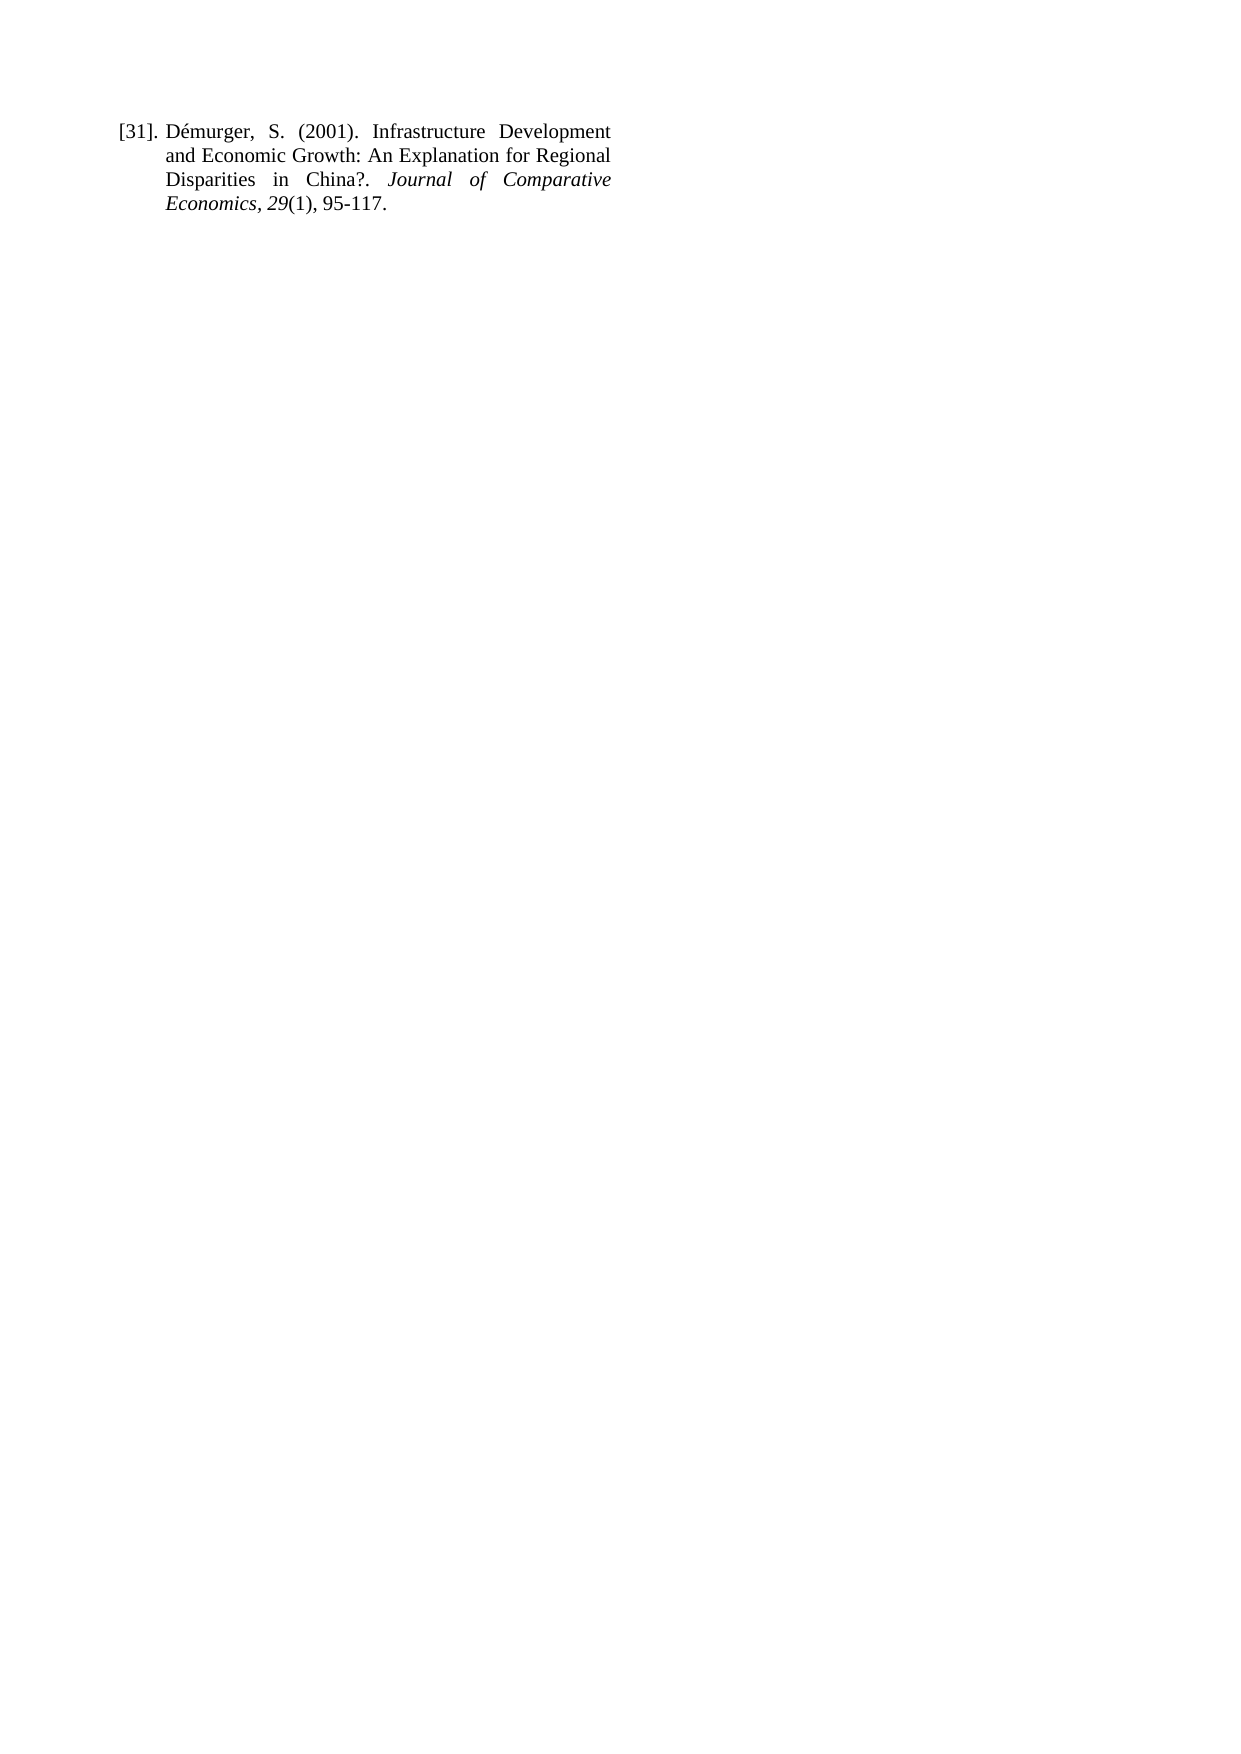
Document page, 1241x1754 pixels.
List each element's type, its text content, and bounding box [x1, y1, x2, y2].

list Démurger, S. (2001). Infrastructure Development and Economic Growth: An Explanation for Regional Disparities in China?. Journal of Comparative Economics, 29(1), 95-117. [118, 118, 611, 215]
